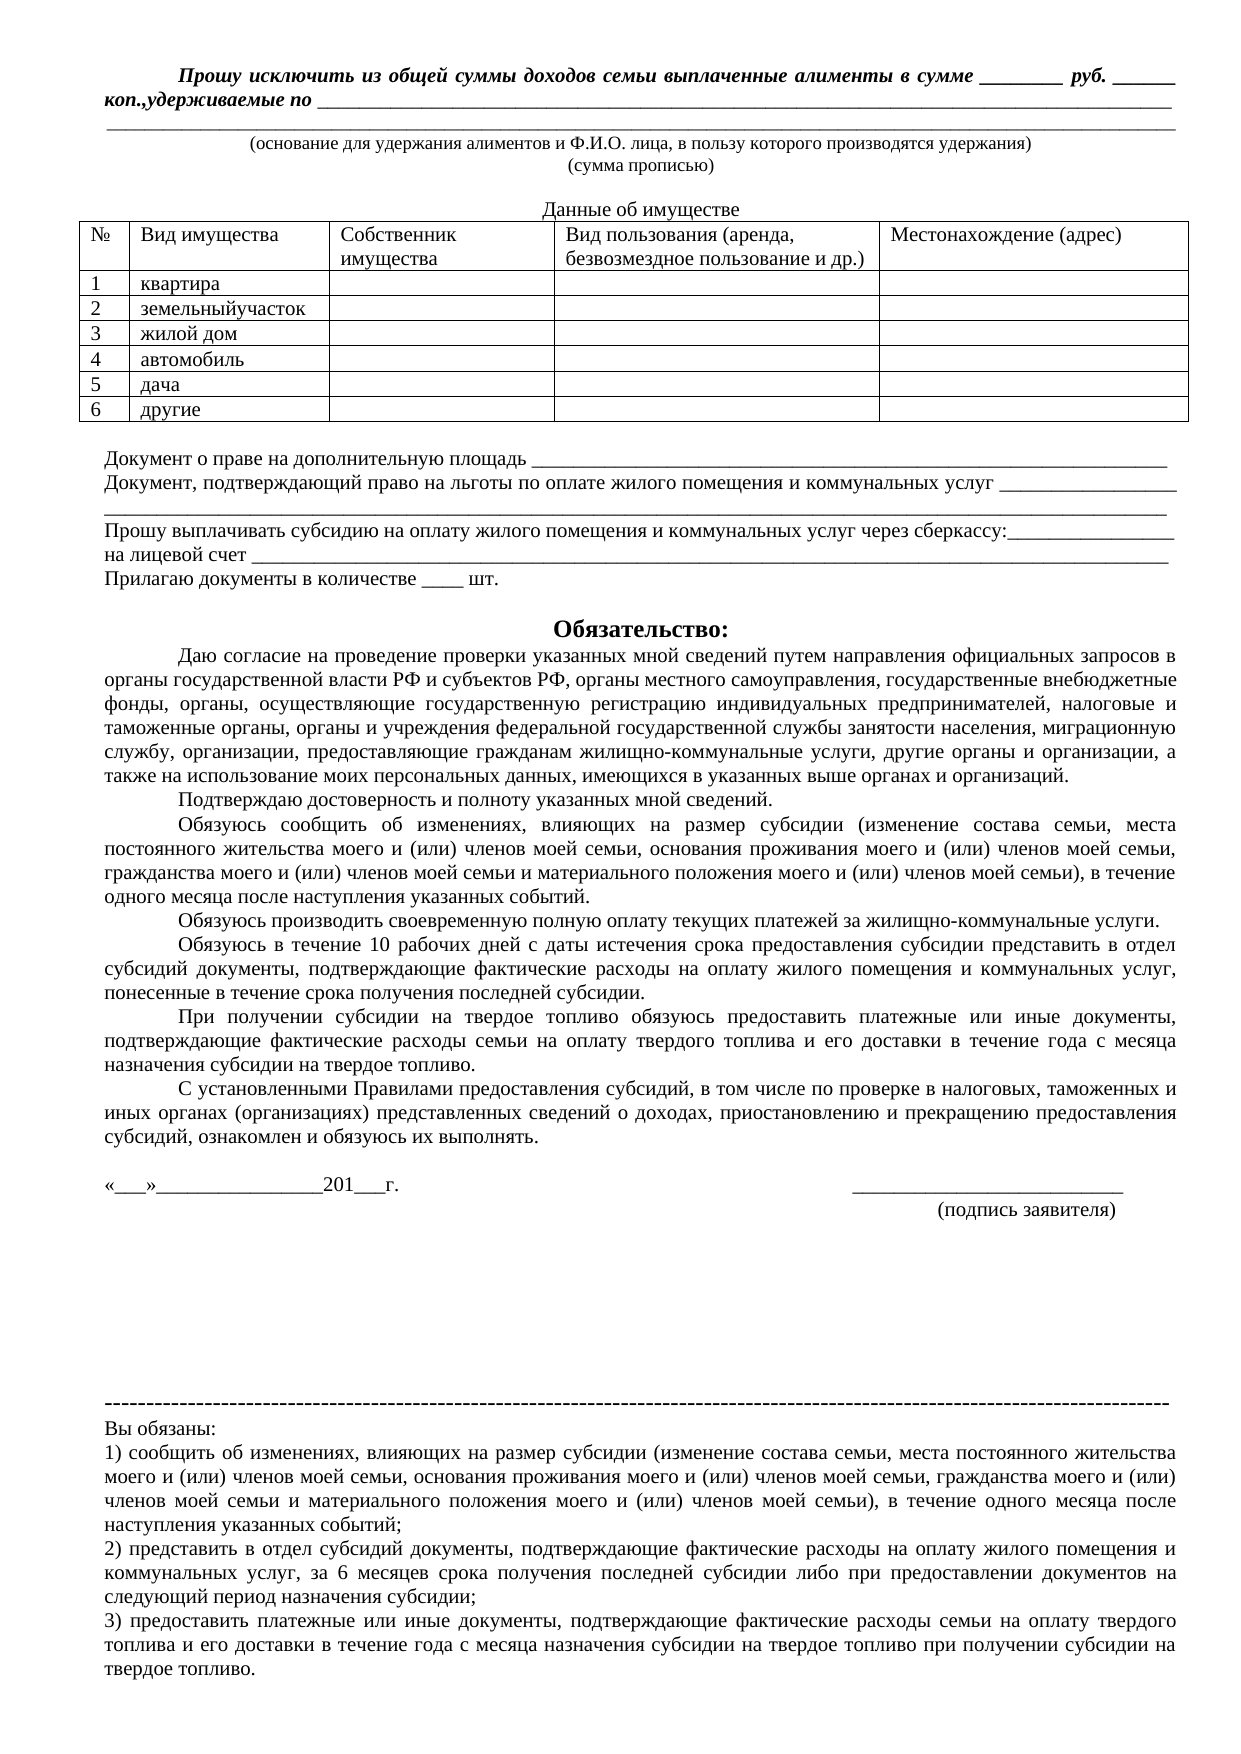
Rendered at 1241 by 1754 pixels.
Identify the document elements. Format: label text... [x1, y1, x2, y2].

table_cell 4 [80, 346, 129, 371]
text Подтверждаю достоверность и полноту указанных мной сведений. [104, 787, 1178, 811]
table_cell [880, 321, 1188, 345]
table_cell [880, 397, 1188, 421]
text Прошу исключить из общей суммы доходов семьи выплаченные алименты в сумме ________ руб. ______ коп.,удерживаемые по __________________________________________________________________________________ [104, 62, 1178, 111]
table_cell 3 [80, 321, 129, 345]
table_cell [330, 397, 554, 421]
table_cell 1 [80, 271, 129, 295]
text Обязуюсь сообщить об изменениях, влияющих на размер субсидии (изменение состава семьи, места постоянного жительства моего и (или) членов моей семьи, основания проживания моего и (или) членов моей семьи, гражданства моего и (или) членов моей семьи и материального положения моего и (или) членов моей семьи), в течение одного месяца после наступления указанных событий. [104, 811, 1178, 908]
text Прилагаю документы в количестве ____ шт. [104, 566, 1178, 590]
text «___»________________201___г. __________________________ [104, 1172, 1178, 1196]
table_cell [555, 321, 879, 345]
text Данные об имуществе [104, 197, 1178, 221]
table_cell [880, 372, 1188, 396]
table_header Местонахождение (адрес) [880, 222, 1188, 270]
text Документ о праве на дополнительную площадь _____________________________________________________________ [104, 446, 1178, 470]
text (подпись заявителя) [104, 1196, 1178, 1221]
text Даю согласие на проведение проверки указанных мной сведений путем направления официальных запросов в органы государственной власти РФ и субъектов РФ, органы местного самоуправления, государственные внебюджетные фонды, органы, осуществляющие государственную регистрацию индивидуальных предпринимателей, налоговые и таможенные органы, органы и учреждения федеральной государственной службы занятости населения, миграционную службу, организации, предоставляющие гражданам жилищно-коммунальные услуги, другие органы и организации, а также на использование моих персональных данных, имеющихся в указанных выше органах и организаций. [104, 643, 1178, 787]
text При получении субсидии на твердое топливо обязуюсь предоставить платежные или иные документы, подтверждающие фактические расходы семьи на оплату твердого топлива и его доставки в течение года с месяца назначения субсидии на твердое топливо. [104, 1004, 1178, 1076]
table_cell [330, 271, 554, 295]
table_cell [880, 346, 1188, 371]
table_cell квартира [130, 271, 329, 295]
text (основание для удержания алиментов и Ф.И.О. лица, в пользу которого производятся удержания) [104, 132, 1178, 154]
table_cell другие [130, 397, 329, 421]
table_cell [330, 346, 554, 371]
table_cell жилой дом [130, 321, 329, 345]
table_cell [555, 397, 879, 421]
table_cell [330, 321, 554, 345]
table_cell [880, 271, 1188, 295]
table_header Вид имущества [130, 222, 329, 270]
text С установленными Правилами предоставления субсидий, в том числе по проверке в налоговых, таможенных и иных органах (организациях) представленных сведений о доходах, приостановлению и прекращению предоставления субсидий, ознакомлен и обязуюсь их выполнять. [104, 1076, 1178, 1148]
table_cell [330, 372, 554, 396]
table_cell [555, 271, 879, 295]
table_cell автомобиль [130, 346, 329, 371]
table_cell [555, 372, 879, 396]
table_cell земельныйучасток [130, 296, 329, 320]
text Обязуюсь в течение 10 рабочих дней с даты истечения срока предоставления субсидии представить в отдел субсидий документы, подтверждающие фактические расходы на оплату жилого помещения и коммунальных услуг, понесенные в течение срока получения последней субсидии. [104, 932, 1178, 1004]
text Документ, подтверждающий право на льготы по оплате жилого помещения и коммунальных услуг _________________ ______________________________________________________________________________________________________ [104, 470, 1178, 518]
table_cell 5 [80, 372, 129, 396]
table_cell 2 [80, 296, 129, 320]
table_cell [330, 296, 554, 320]
table_cell [555, 346, 879, 371]
text __________________________________________________________________________________________________________________ [104, 111, 1178, 132]
table_header Собственник имущества [330, 222, 554, 270]
text Обязуюсь производить своевременную полную оплату текущих платежей за жилищно-коммунальные услуги. [104, 908, 1178, 932]
table_cell [880, 296, 1188, 320]
table_header № [80, 222, 129, 270]
text Прошу выплачивать субсидию на оплату жилого помещения и коммунальных услуг через сберкассу:________________ на лицевой счет ________________________________________________________________________________________ [104, 518, 1178, 566]
text (сумма прописью) [104, 154, 1178, 175]
table_cell 6 [80, 397, 129, 421]
text Обязательство: [104, 614, 1178, 643]
table_cell [555, 296, 879, 320]
table_cell дача [130, 372, 329, 396]
table_header Вид пользования (аренда, безвозмездное пользование и др.) [555, 222, 879, 270]
